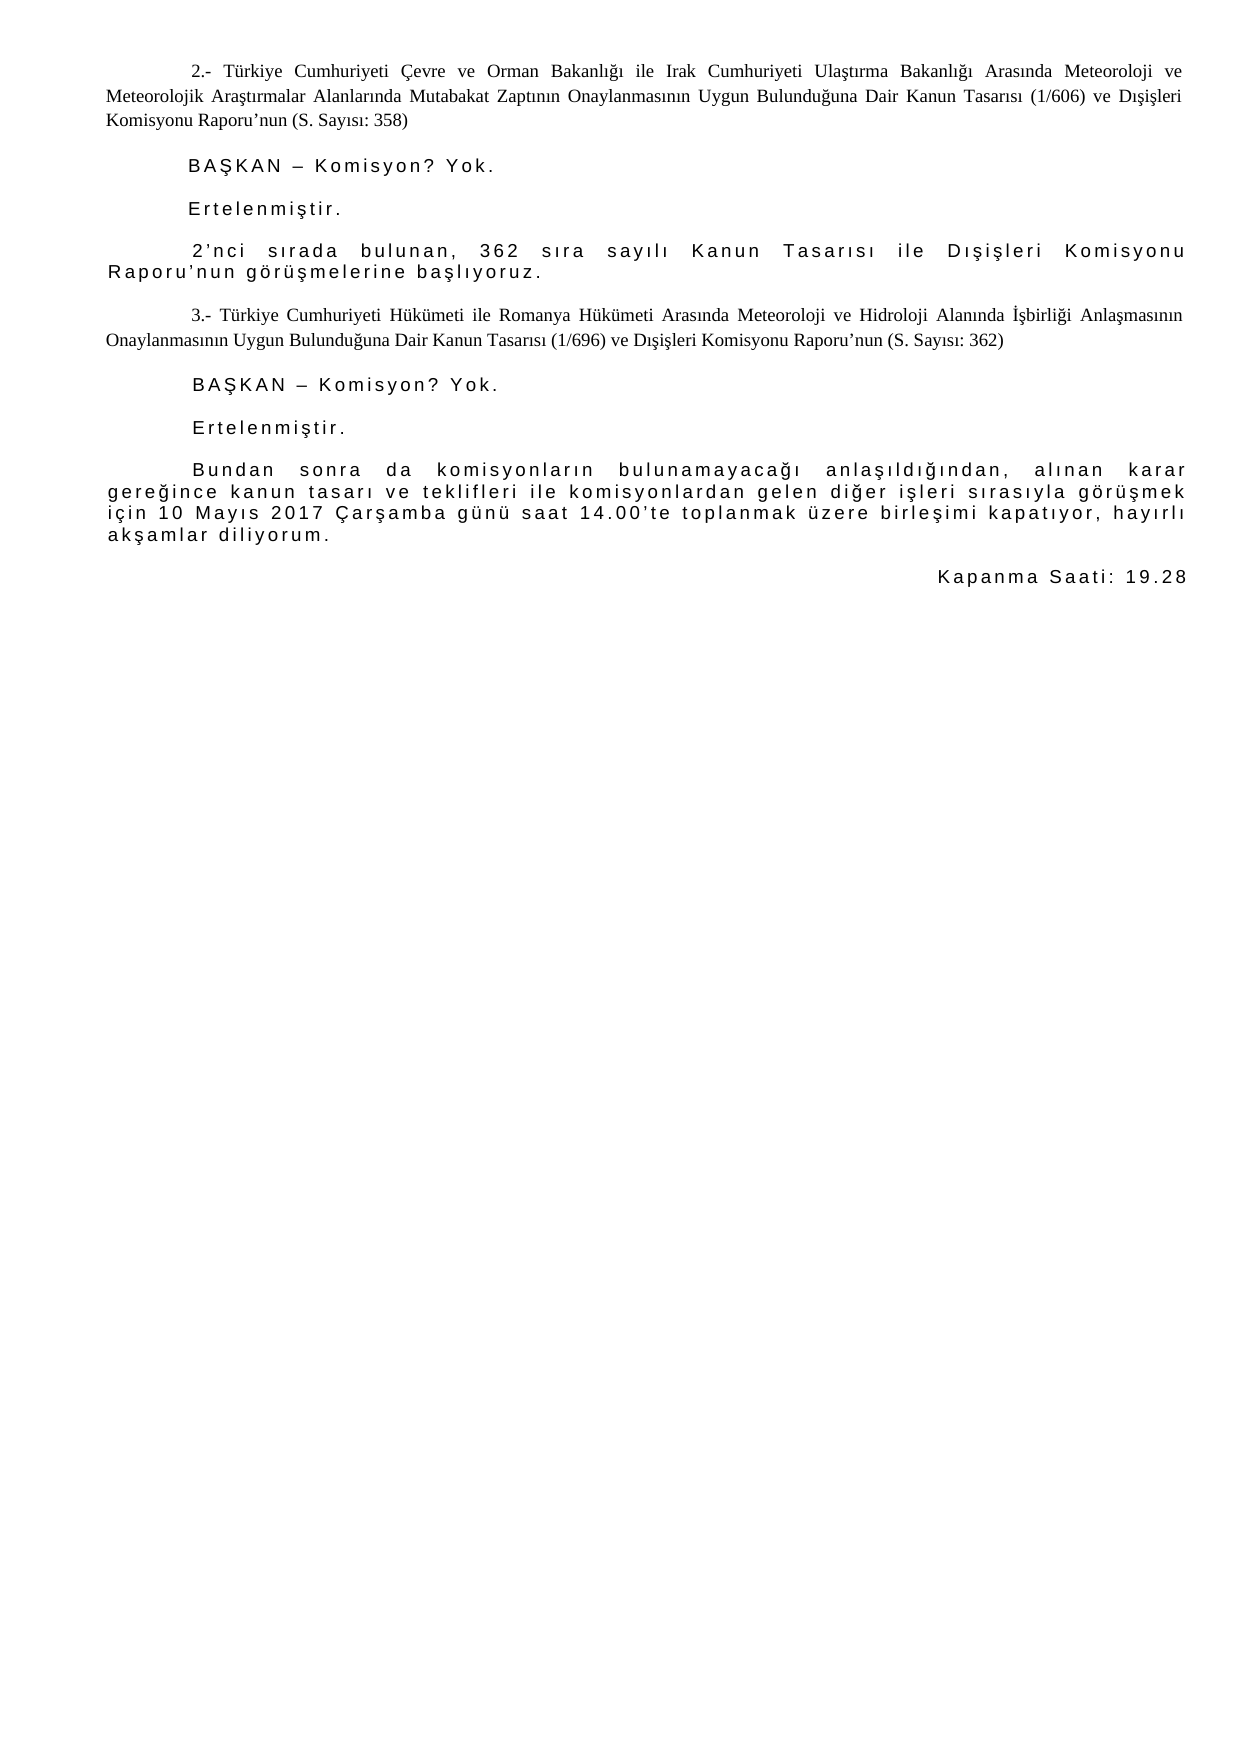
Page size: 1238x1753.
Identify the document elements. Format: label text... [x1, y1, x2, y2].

text BAŞKAN – Komisyon? Yok. [108, 374, 1186, 396]
text BAŞKAN – Komisyon? Yok. [103, 155, 1186, 176]
text Ertelenmiştir. [108, 416, 1186, 438]
text Bundan sonra da komisyonların bulunamayacağı anlaşıldığından, alınan karar gereğince kanun tasarı ve teklifleri ile komisyonlardan gelen diğer işleri sırasıyla görüşmek için 10 Mayıs 2017 Çarşamba günü saat 14.00’te toplanmak üzere birleşimi kapatıyor, hayırlı akşamlar diliyorum. [108, 459, 1186, 545]
text 3.- Türkiye Cumhuriyeti Hükümeti ile Romanya Hükümeti Arasında Meteoroloji ve Hidroloji Alanında İşbirliği Anlaşmasının Onaylanmasının Uygun Bulunduğuna Dair Kanun Tasarısı (1/696) ve Dışişleri Komisyonu Raporu’nun (S. Sayısı: 362) [106, 304, 1184, 350]
text 2’nci sırada bulunan, 362 sıra sayılı Kanun Tasarısı ile Dışişleri Komisyonu Raporu’nun görüşmelerine başlıyoruz. [108, 240, 1186, 283]
text Ertelenmiştir. [103, 197, 1186, 219]
text 2.- Türkiye Cumhuriyeti Çevre ve Orman Bakanlığı ile Irak Cumhuriyeti Ulaştırma Bakanlığı Arasında Meteoroloji ve Meteorolojik Araştırmalar Alanlarında Mutabakat Zaptının Onaylanmasının Uygun Bulunduğuna Dair Kanun Tasarısı (1/606) ve Dışişleri Komisyonu Raporu’nun (S. Sayısı: 358) [106, 60, 1184, 131]
text Kapanma Saati: 19.28 [108, 566, 1186, 587]
